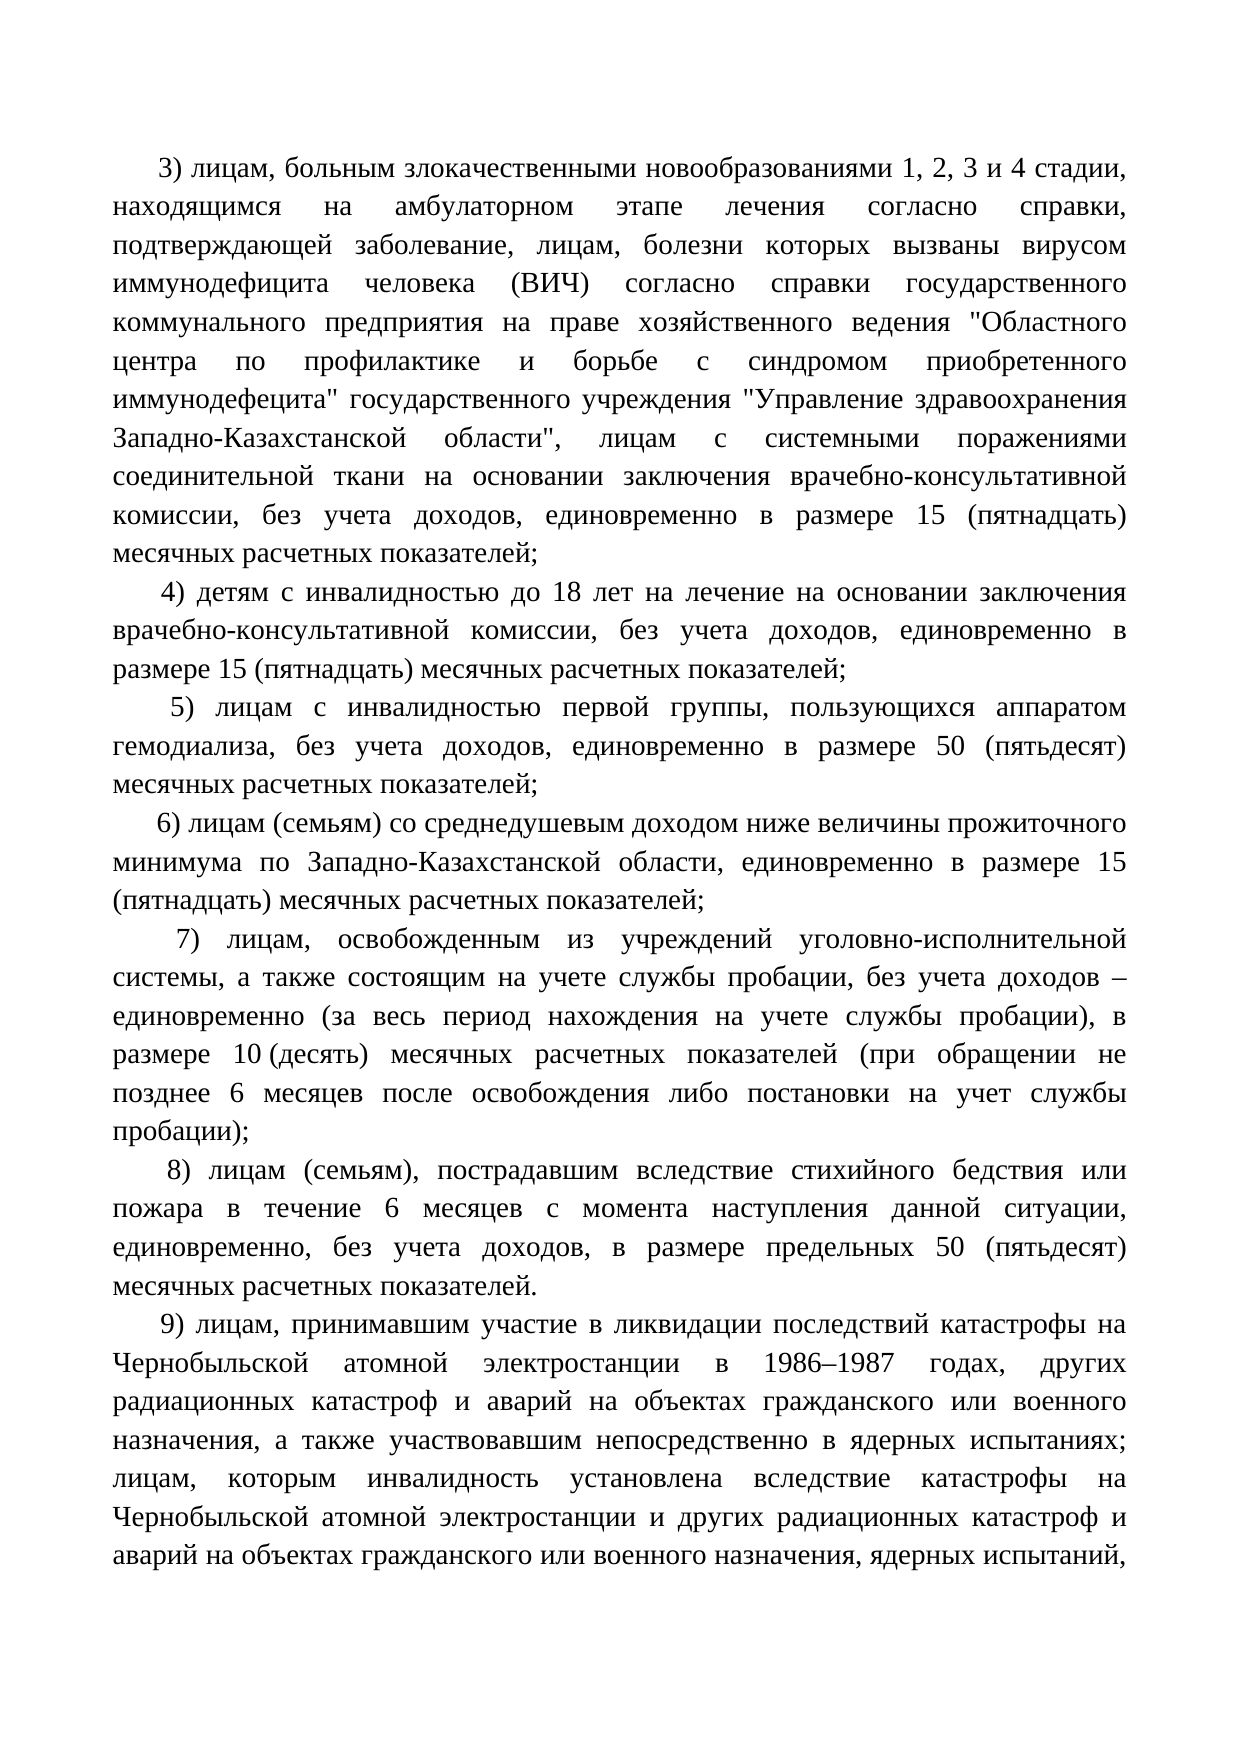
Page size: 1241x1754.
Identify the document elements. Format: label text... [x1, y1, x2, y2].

text 7) лицам, освобожденным из учреждений уголовно-исполнительной системы, а также состоящим на учете службы пробации, без учета доходов – единовременно (за весь период нахождения на учете службы пробации), в размере 10 (десять) месячных расчетных показателей (при обращении не позднее 6 месяцев после освобождения либо постановки на учет службы пробации); [112, 921, 1128, 1147]
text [112, 1306, 1128, 1571]
text 5) лицам с инвалидностью первой группы, пользующихся аппаратом гемодиализа, без учета доходов, единовременно в размере 50 (пятьдесят) месячных расчетных показателей; [112, 689, 1128, 800]
text 3) лицам, больным злокачественными новообразованиями 1, 2, 3 и 4 стадии, находящимся на амбулаторном этапе лечения согласно справки, подтверждающей заболевание, лицам, болезни которых вызваны вирусом иммунодефицита человека (ВИЧ) согласно справки государственного коммунального предприятия на праве хозяйственного ведения "Областного центра по профилактике и борьбе с синдромом приобретенного иммунодефецита" государственного учреждения "Управление здравоохранения Западно-Казахстанской области", лицам с системными поражениями соединительной ткани на основании заключения врачебно-консультативной комиссии, без учета доходов, единовременно в размере 15 (пятнадцать) месячных расчетных показателей; [112, 150, 1128, 569]
text 8) лицам (семьям), пострадавшим вследствие стихийного бедствия или пожара в течение 6 месяцев с момента наступления данной ситуации, единовременно, без учета доходов, в размере предельных 50 (пятьдесят) месячных расчетных показателей. [112, 1152, 1128, 1301]
text 6) лицам (семьям) со среднедушевым доходом ниже величины прожиточного минимума по Западно-Казахстанской области, единовременно в размере 15 (пятнадцать) месячных расчетных показателей; [112, 805, 1128, 916]
text 4) детям с инвалидностью до 18 лет на лечение на основании заключения врачебно-консультативной комиссии, без учета доходов, единовременно в размере 15 (пятнадцать) месячных расчетных показателей; [112, 574, 1128, 684]
